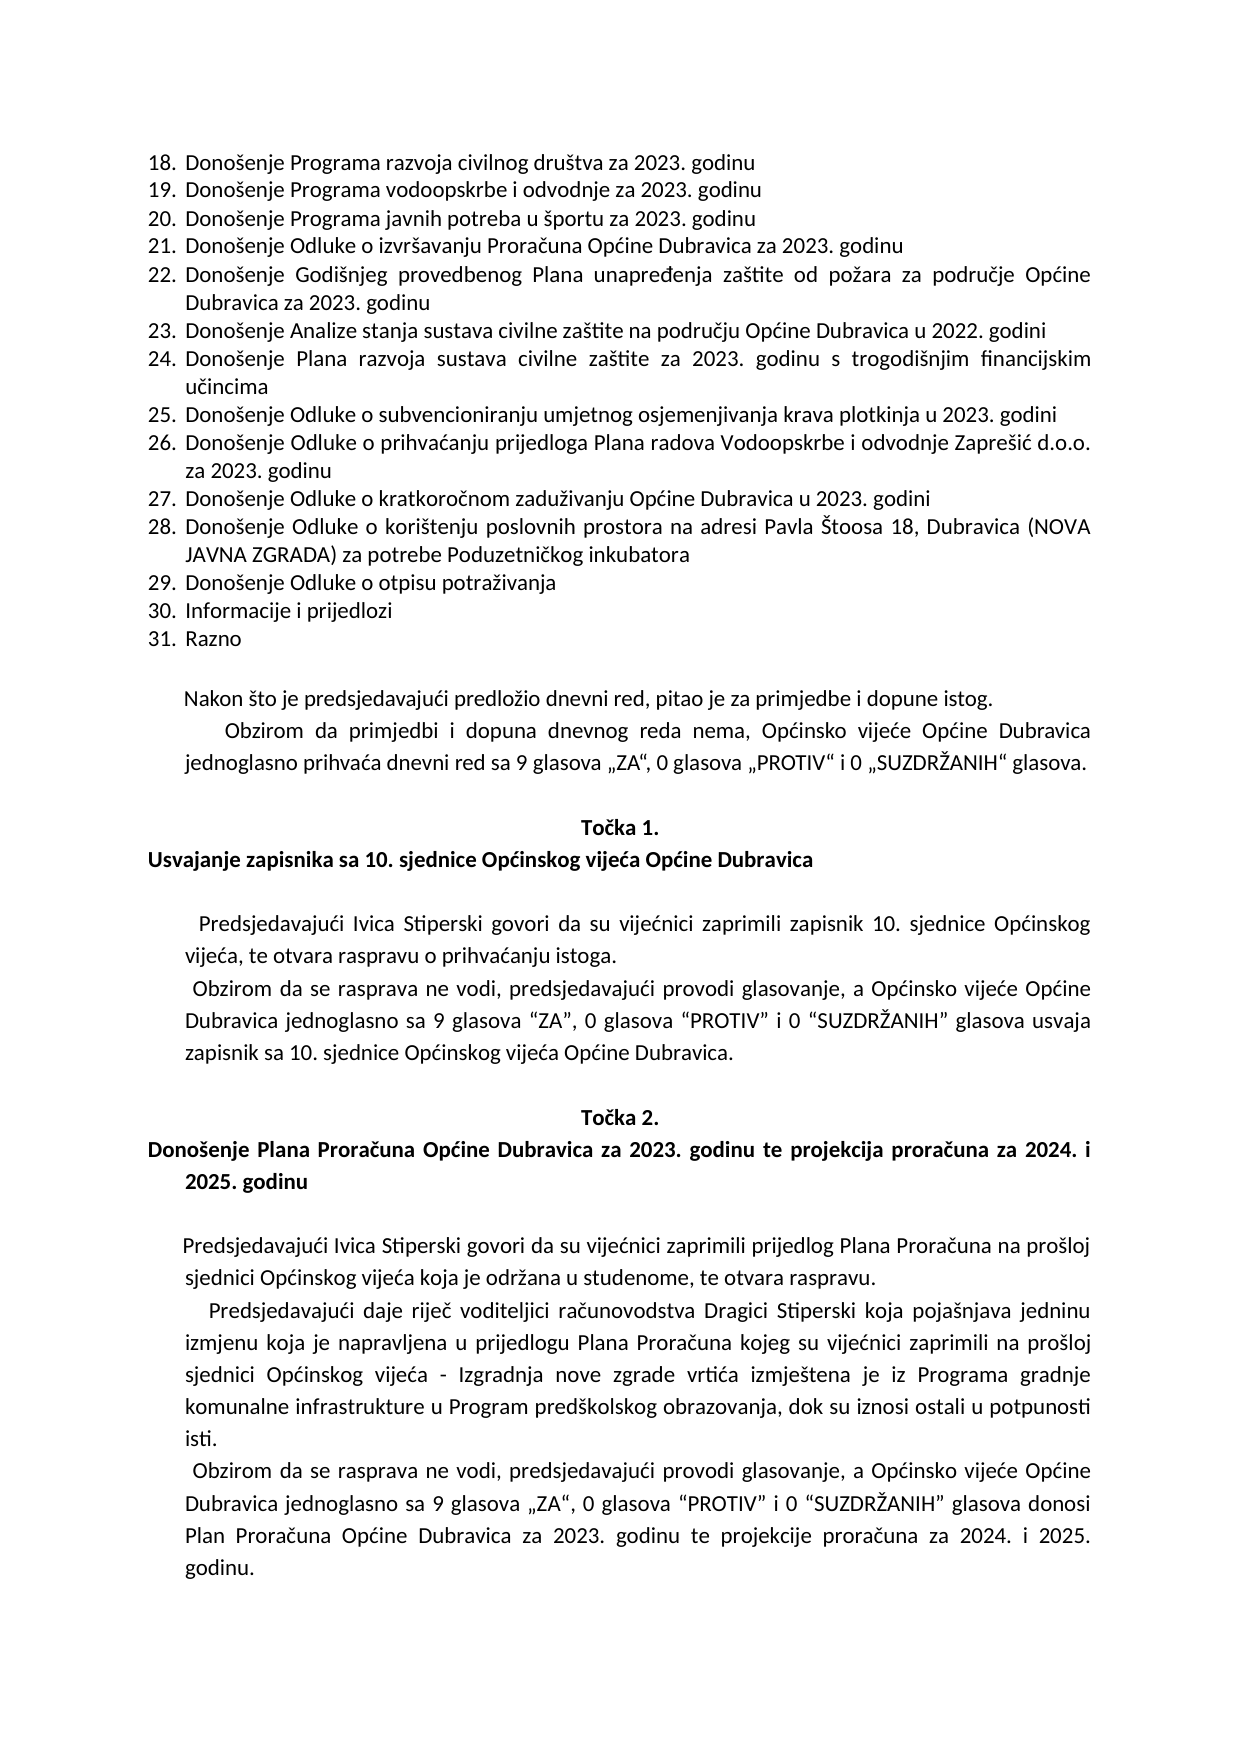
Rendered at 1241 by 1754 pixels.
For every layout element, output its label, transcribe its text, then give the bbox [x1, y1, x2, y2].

list Donošenje Plana razvoja sustava civilne zaštite za 2023. godinu s trogodišnjim financijskim učincima [148, 344, 1093, 400]
list Donošenje Odluke o kratkoročnom zaduživanju Općine Dubravica u 2023. godini [148, 484, 1093, 512]
list Donošenje Odluke o otpisu potraživanja [148, 568, 1093, 596]
list Donošenje Odluke o izvršavanju Proračuna Općine Dubravica za 2023. godinu [148, 232, 1093, 260]
text Obzirom da se rasprava ne vodi, predsjedavajući provodi glasovanje, a Općinsko vijeće Općine Dubravica jednoglasno sa 9 glasova „ZA“, 0 glasova “PROTIV” i 0 “SUZDRŽANIH” glasova donosi Plan Proračuna Općine Dubravica za 2023. godinu te projekcije proračuna za 2024. i 2025. godinu. [148, 1457, 1093, 1581]
text Usvajanje zapisnika sa 10. sjednice Općinskog vijeća Općine Dubravica [148, 845, 1093, 873]
list Razno [148, 624, 1093, 652]
list Donošenje Odluke o prihvaćanju prijedloga Plana radova Vodoopskrbe i odvodnje Zaprešić d.o.o. za 2023. godinu [148, 428, 1093, 484]
text Nakon što je predsjedavajući predložio dnevni red, pitao je za primjedbe i dopune istog. [148, 684, 1093, 712]
list Donošenje Analize stanja sustava civilne zaštite na području Općine Dubravica u 2022. godini [148, 316, 1093, 344]
text Predsjedavajući daje riječ voditeljici računovodstva Dragici Stiperski koja pojašnjava jedninu izmjenu koja je napravljena u prijedlogu Plana Proračuna kojeg su vijećnici zaprimili na prošloj sjednici Općinskog vijeća - Izgradnja nove zgrade vrtića izmještena je iz Programa gradnje komunalne infrastrukture u Program predškolskog obrazovanja, dok su iznosi ostali u potpunosti isti. [148, 1296, 1093, 1452]
text Predsjedavajući Ivica Stiperski govori da su vijećnici zaprimili zapisnik 10. sjednice Općinskog vijeća, te otvara raspravu o prihvaćanju istoga. [148, 909, 1093, 970]
list Donošenje Odluke o korištenju poslovnih prostora na adresi Pavla Štoosa 18, Dubravica (NOVA JAVNA ZGRADA) za potrebe Poduzetničkog inkubatora [148, 512, 1093, 568]
list Donošenje Programa vodoopskrbe i odvodnje za 2023. godinu [148, 176, 1093, 204]
list Donošenje Odluke o subvencioniranju umjetnog osjemenjivanja krava plotkinja u 2023. godini [148, 400, 1093, 428]
text Donošenje Plana Proračuna Općine Dubravica za 2023. godinu te projekcija proračuna za 2024. i 2025. godinu [148, 1135, 1093, 1195]
text Točka 1. [148, 813, 1093, 841]
text Predsjedavajući Ivica Stiperski govori da su vijećnici zaprimili prijedlog Plana Proračuna na prošloj sjednici Općinskog vijeća koja je održana u studenome, te otvara raspravu. [148, 1231, 1093, 1292]
text Točka 2. [148, 1103, 1093, 1131]
list Donošenje Godišnjeg provedbenog Plana unapređenja zaštite od požara za područje Općine Dubravica za 2023. godinu [148, 260, 1093, 316]
text Obzirom da se rasprava ne vodi, predsjedavajući provodi glasovanje, a Općinsko vijeće Općine Dubravica jednoglasno sa 9 glasova “ZA”, 0 glasova “PROTIV” i 0 “SUZDRŽANIH” glasova usvaja zapisnik sa 10. sjednice Općinskog vijeća Općine Dubravica. [148, 974, 1093, 1066]
text Obzirom da primjedbi i dopuna dnevnog reda nema, Općinsko vijeće Općine Dubravica jednoglasno prihvaća dnevni red sa 9 glasova „ZA“, 0 glasova „PROTIV“ i 0 „SUZDRŽANIH“ glasova. [148, 716, 1093, 777]
list Donošenje Programa razvoja civilnog društva za 2023. godinu [148, 148, 1093, 176]
list Donošenje Programa javnih potreba u športu za 2023. godinu [148, 204, 1093, 232]
list Informacije i prijedlozi [148, 596, 1093, 624]
